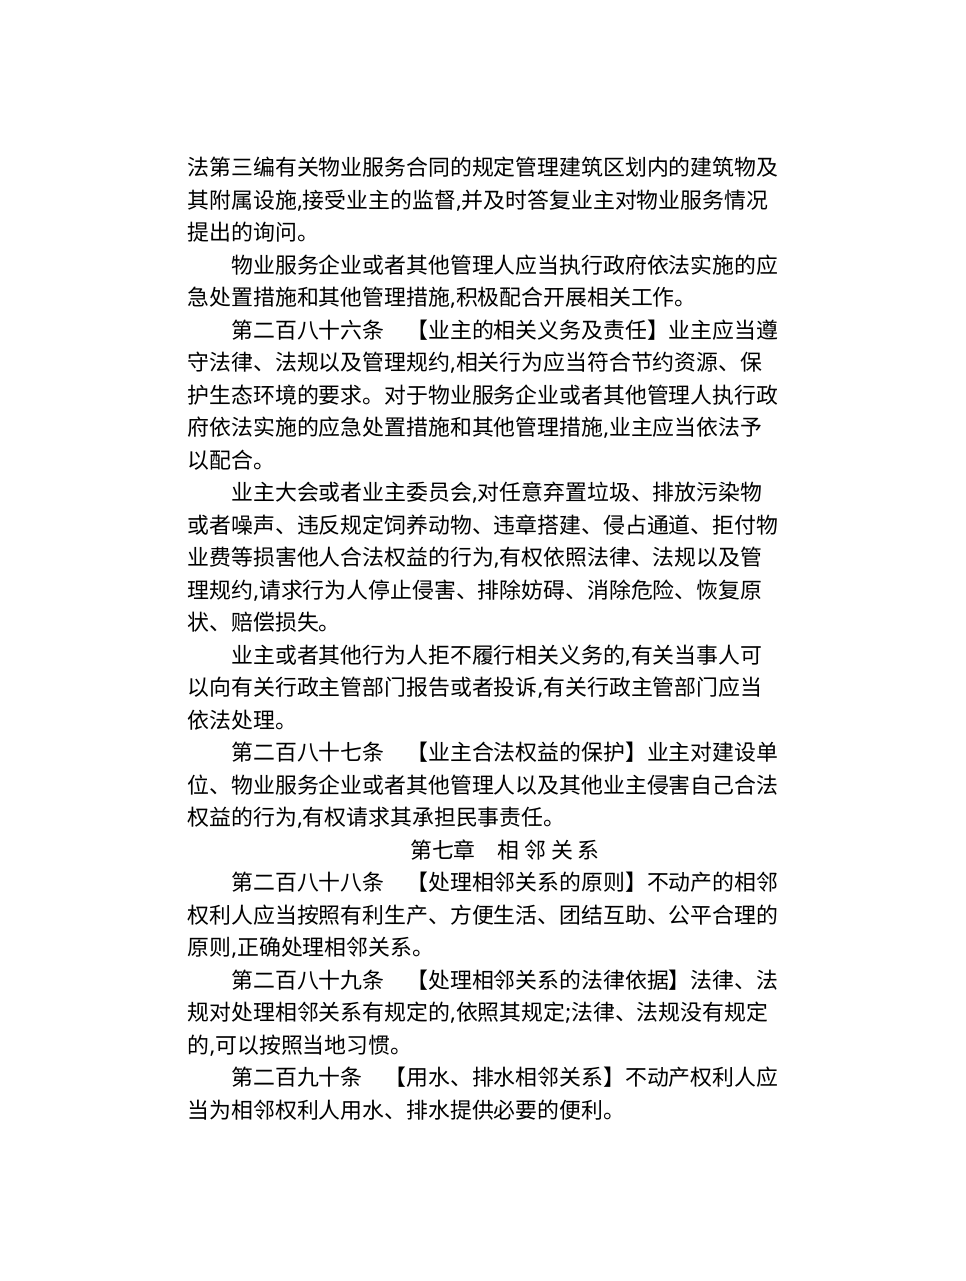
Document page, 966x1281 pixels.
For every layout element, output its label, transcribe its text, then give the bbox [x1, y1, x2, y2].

text 第二百八十八条 【处理相邻关系的原则】不动产的相邻权利人应当按照有利生产、方便生活、团结互助、公平合理的原则,正确处理相邻关系。 [187, 865, 778, 962]
text 业主或者其他行为人拒不履行相关义务的,有关当事人可以向有关行政主管部门报告或者投诉,有关行政主管部门应当依法处理。 [187, 637, 778, 735]
text 第二百八十六条 【业主的相关义务及责任】业主应当遵守法律、法规以及管理规约,相关行为应当符合节约资源、保护生态环境的要求。对于物业服务企业或者其他管理人执行政府依法实施的应急处置措施和其他管理措施,业主应当依法予以配合。 [187, 312, 778, 475]
text 第二百九十条 【用水、排水相邻关系】不动产权利人应当为相邻权利人用水、排水提供必要的便利。 [187, 1060, 778, 1125]
text 物业服务企业或者其他管理人应当执行政府依法实施的应急处置措施和其他管理措施,积极配合开展相关工作。 [187, 247, 778, 312]
text 第二百八十七条 【业主合法权益的保护】业主对建设单位、物业服务企业或者其他管理人以及其他业主侵害自己合法权益的行为,有权请求其承担民事责任。 [187, 735, 778, 832]
text 第七章 相 邻 关 系 [187, 832, 778, 865]
text 业主大会或者业主委员会,对任意弃置垃圾、排放污染物或者噪声、违反规定饲养动物、违章搭建、侵占通道、拒付物业费等损害他人合法权益的行为,有权依照法律、法规以及管理规约,请求行为人停止侵害、排除妨碍、消除危险、恢复原状、赔偿损失。 [187, 475, 778, 637]
text 第二百八十九条 【处理相邻关系的法律依据】法律、法规对处理相邻关系有规定的,依照其规定;法律、法规没有规定的,可以按照当地习惯。 [187, 962, 778, 1060]
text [187, 150, 778, 247]
